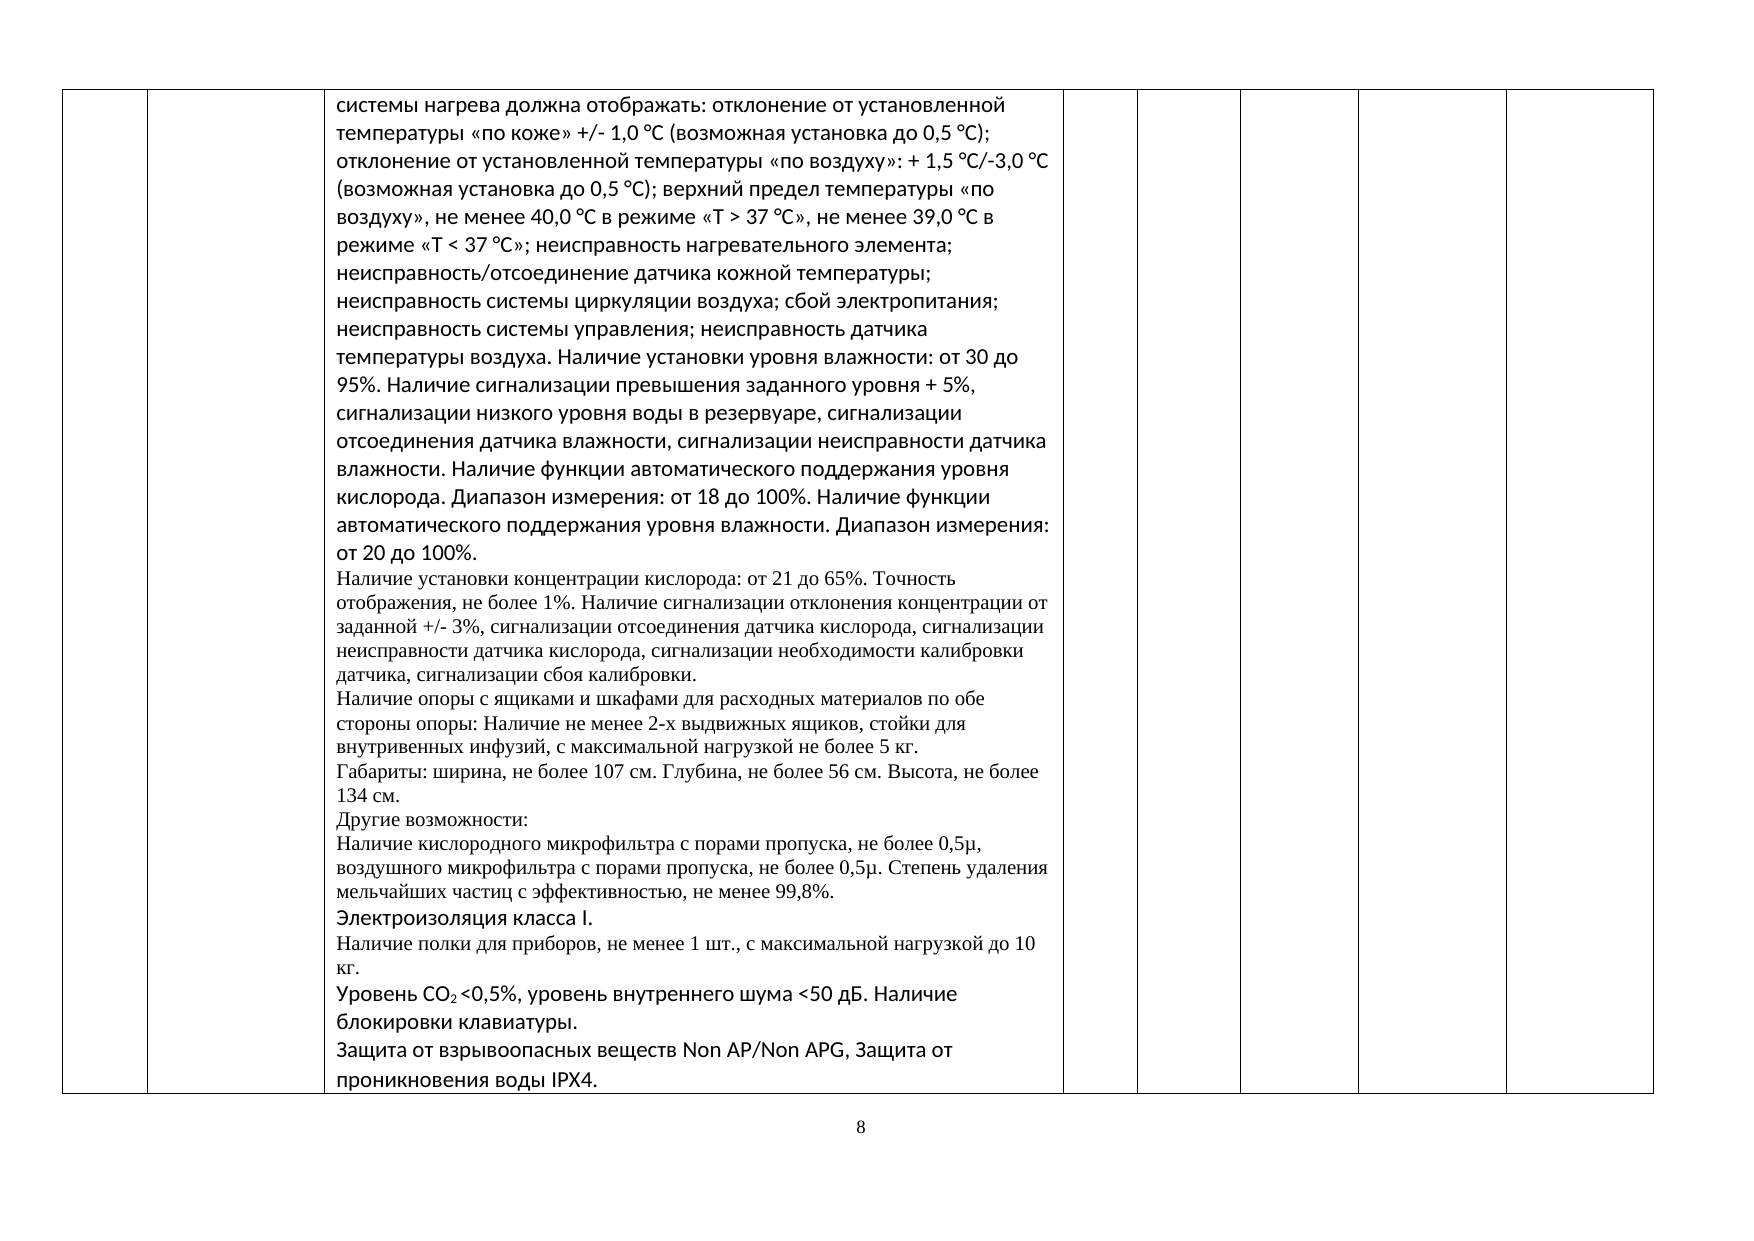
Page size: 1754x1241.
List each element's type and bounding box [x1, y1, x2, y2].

table_cell [1241, 90, 1358, 1093]
table_cell [1359, 90, 1506, 1093]
table_cell [1138, 90, 1240, 1093]
table_cell [148, 90, 324, 1093]
table_cell [63, 90, 147, 1093]
table_cell [325, 90, 1063, 1093]
table_cell [1064, 90, 1137, 1093]
table_cell [1507, 90, 1653, 1093]
